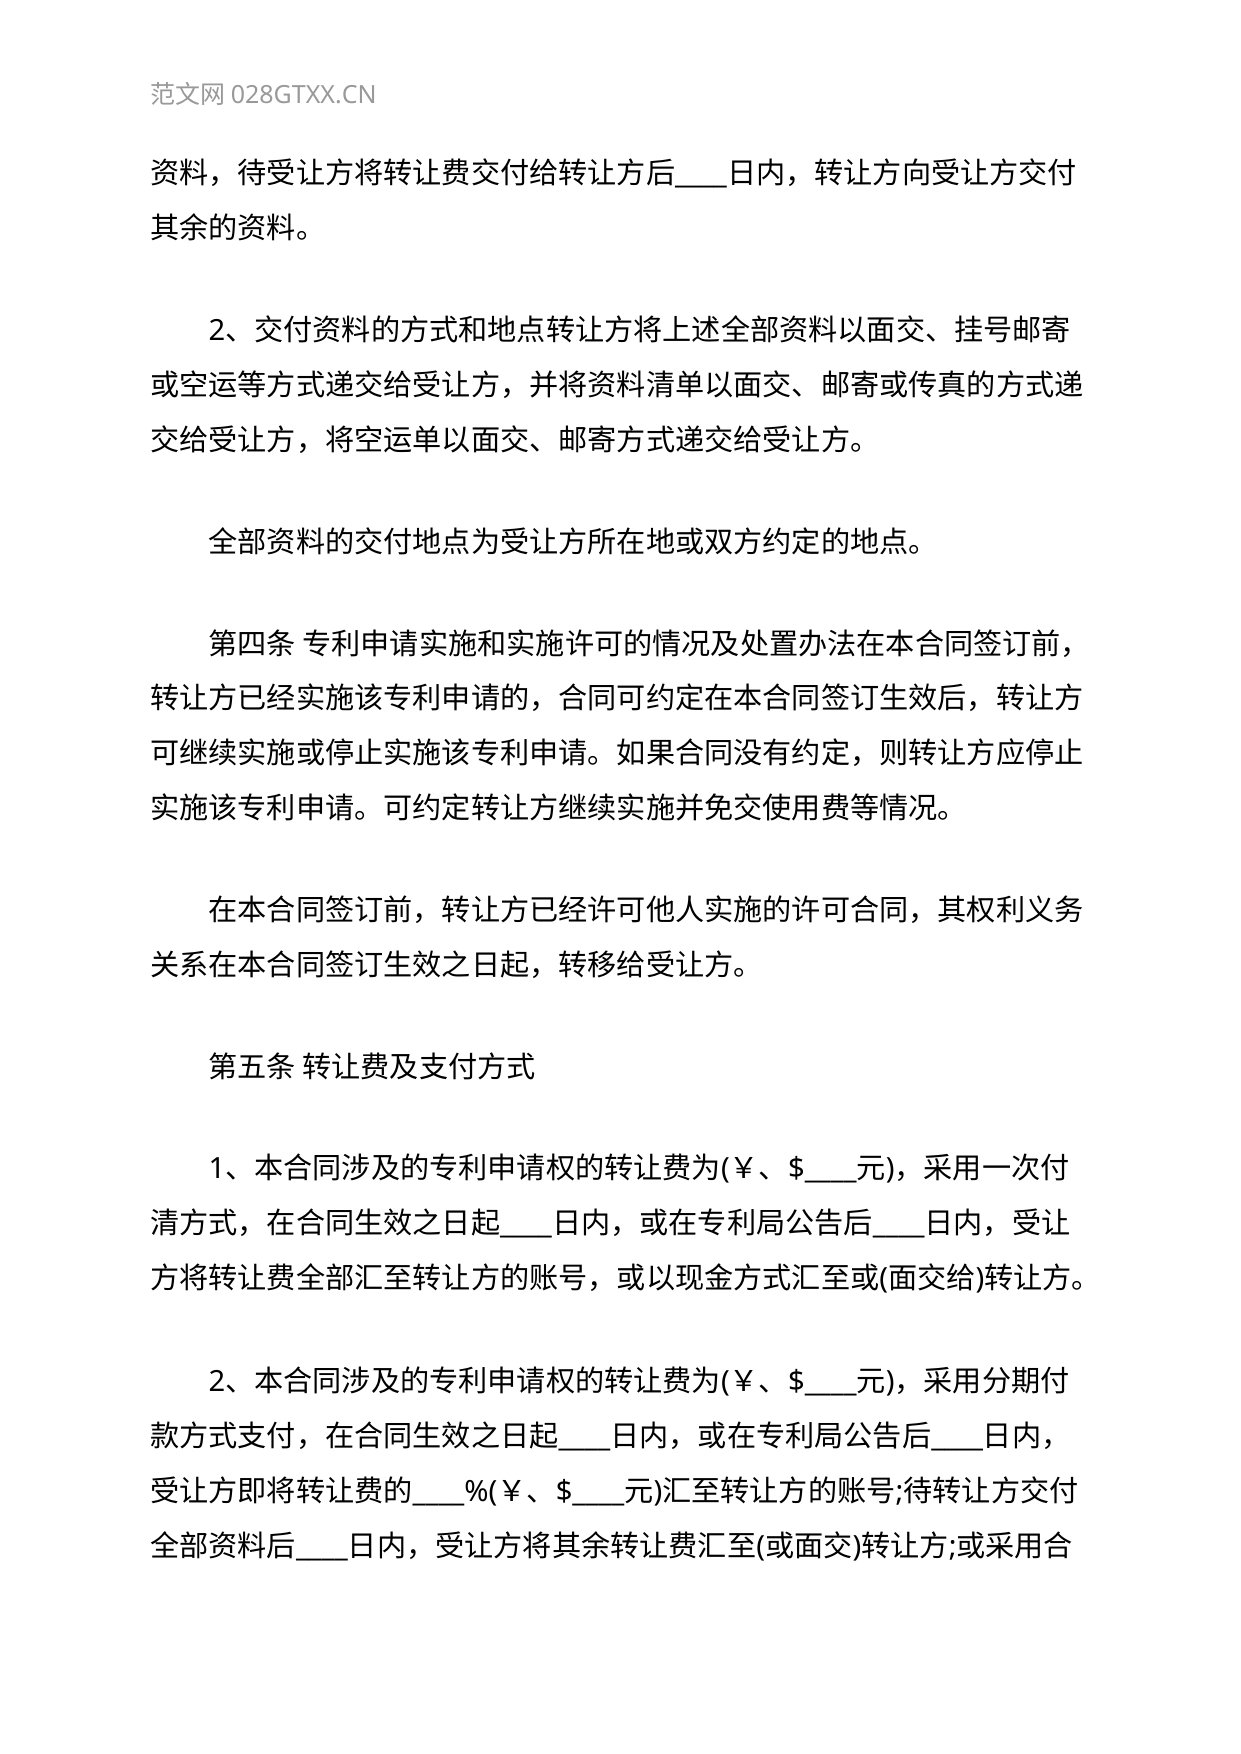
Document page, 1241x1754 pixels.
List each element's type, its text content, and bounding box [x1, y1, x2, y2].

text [150, 1357, 1090, 1564]
text 全部资料的交付地点为受让方所在地或双方约定的地点。 [150, 518, 1090, 561]
text 2、交付资料的方式和地点转让方将上述全部资料以面交、挂号邮寄或空运等方式递交给受让方，并将资料清单以面交、邮寄或传真的方式递交给受让方，将空运单以面交、邮寄方式递交给受让方。 [150, 307, 1090, 459]
text 1、本合同涉及的专利申请权的转让费为(￥、$____元)，采用一次付清方式，在合同生效之日起____日内，或在专利局公告后____日内，受让方将转让费全部汇至转让方的账号，或以现金方式汇至或(面交给)转让方。 [150, 1145, 1090, 1297]
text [150, 150, 1090, 247]
text 在本合同签订前，转让方已经许可他人实施的许可合同，其权利义务关系在本合同签订生效之日起，转移给受让方。 [150, 887, 1090, 984]
text 第四条 专利申请实施和实施许可的情况及处置办法在本合同签订前，转让方已经实施该专利申请的，合同可约定在本合同签订生效后，转让方可继续实施或停止实施该专利申请。如果合同没有约定，则转让方应停止实施该专利申请。可约定转让方继续实施并免交使用费等情况。 [150, 620, 1090, 827]
text 第五条 转让费及支付方式 [150, 1043, 1090, 1086]
